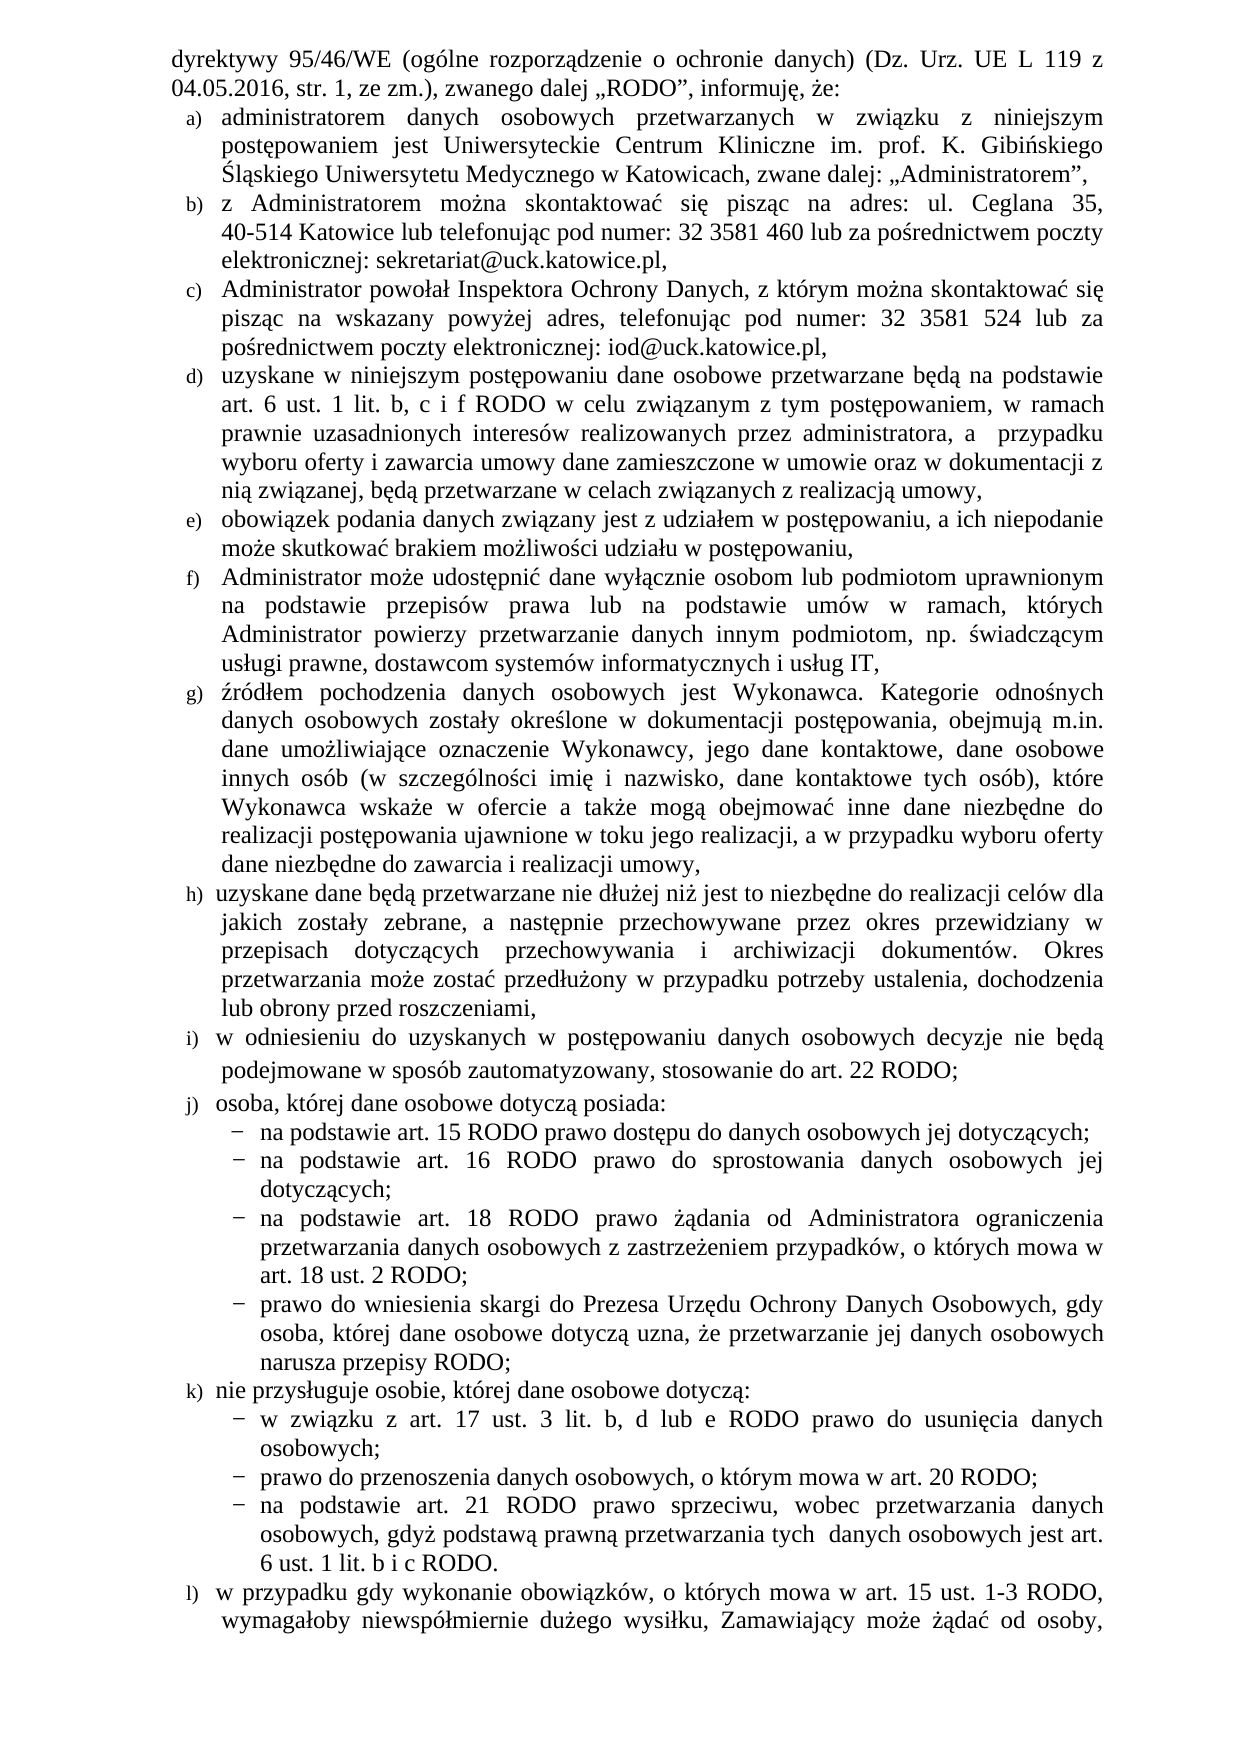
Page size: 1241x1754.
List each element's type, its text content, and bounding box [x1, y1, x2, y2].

list Administrator może udostępnić dane wyłącznie osobom lub podmiotom uprawnionym na podstawie przepisów prawa lub na podstawie umów w ramach, których Administrator powierzy przetwarzanie danych innym podmiotom, np. świadczącym usługi prawne, dostawcom systemów informatycznych i usług IT, [186, 562, 1104, 677]
list nie przysługuje osobie, której dane osobowe dotyczą: [186, 1375, 1104, 1404]
list w związku z art. 17 ust. 3 lit. b, d lub e RODO prawo do usunięcia danych osobowych; [230, 1404, 1104, 1462]
list uzyskane w niniejszym postępowaniu dane osobowe przetwarzane będą na podstawie art. 6 ust. 1 lit. b, c i f RODO w celu związanym z tym postępowaniem, w ramach prawnie uzasadnionych interesów realizowanych przez administratora, a przypadku wyboru oferty i zawarcia umowy dane zamieszczone w umowie oraz w dokumentacji z nią związanej, będą przetwarzane w celach związanych z realizacją umowy, [186, 361, 1104, 504]
list na podstawie art. 21 RODO prawo sprzeciwu, wobec przetwarzania danych osobowych, gdyż podstawą prawną przetwarzania tych danych osobowych jest art. 6 ust. 1 lit. b i c RODO. [230, 1490, 1104, 1577]
list na podstawie art. 15 RODO prawo dostępu do danych osobowych jej dotyczących; [230, 1117, 1104, 1145]
list na podstawie art. 16 RODO prawo do sprostowania danych osobowych jej dotyczących; [230, 1145, 1104, 1203]
list prawo do wniesienia skargi do Prezesa Urzędu Ochrony Danych Osobowych, gdy osoba, której dane osobowe dotyczą uzna, że przetwarzanie jej danych osobowych narusza przepisy RODO; [230, 1289, 1104, 1375]
list uzyskane dane będą przetwarzane nie dłużej niż jest to niezbędne do realizacji celów dla jakich zostały zebrane, a następnie przechowywane przez okres przewidziany w przepisach dotyczących przechowywania i archiwizacji dokumentów. Okres przetwarzania może zostać przedłużony w przypadku potrzeby ustalenia, dochodzenia lub obrony przed roszczeniami, [186, 878, 1104, 1022]
list źródłem pochodzenia danych osobowych jest Wykonawca. Kategorie odnośnych danych osobowych zostały określone w dokumentacji postępowania, obejmują m.in. dane umożliwiające oznaczenie Wykonawcy, jego dane kontaktowe, dane osobowe innych osób (w szczególności imię i nazwisko, dane kontaktowe tych osób), które Wykonawca wskaże w ofercie a także mogą obejmować inne dane niezbędne do realizacji postępowania ujawnione w toku jego realizacji, a w przypadku wyboru oferty dane niezbędne do zawarcia i realizacji umowy, [186, 677, 1104, 878]
list prawo do przenoszenia danych osobowych, o którym mowa w art. 20 RODO; [230, 1462, 1104, 1490]
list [136, 44, 1104, 102]
list osoba, której dane osobowe dotyczą posiada: [186, 1088, 1104, 1117]
list administratorem danych osobowych przetwarzanych w związku z niniejszym postępowaniem jest Uniwersyteckie Centrum Kliniczne im. prof. K. Gibińskiego Śląskiego Uniwersytetu Medycznego w Katowicach, zwane dalej: „Administratorem”, [186, 102, 1104, 188]
list w odniesieniu do uzyskanych w postępowaniu danych osobowych decyzje nie będą podejmowane w sposób zautomatyzowany, stosowanie do art. 22 RODO; [186, 1022, 1104, 1084]
list z Administratorem można skontaktować się pisząc na adres: ul. Ceglana 35, 40-514 Katowice lub telefonując pod numer: 32 3581 460 lub za pośrednictwem poczty elektronicznej: sekretariat@uck.katowice.pl, [186, 188, 1104, 274]
list obowiązek podania danych związany jest z udziałem w postępowaniu, a ich niepodanie może skutkować brakiem możliwości udziału w postępowaniu, [186, 504, 1104, 562]
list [186, 1577, 1104, 1634]
list Administrator powołał Inspektora Ochrony Danych, z którym można skontaktować się pisząc na wskazany powyżej adres, telefonując pod numer: 32 3581 524 lub za pośrednictwem poczty elektronicznej: iod@uck.katowice.pl, [186, 274, 1104, 361]
list na podstawie art. 18 RODO prawo żądania od Administratora ograniczenia przetwarzania danych osobowych z zastrzeżeniem przypadków, o których mowa w art. 18 ust. 2 RODO; [230, 1203, 1104, 1289]
